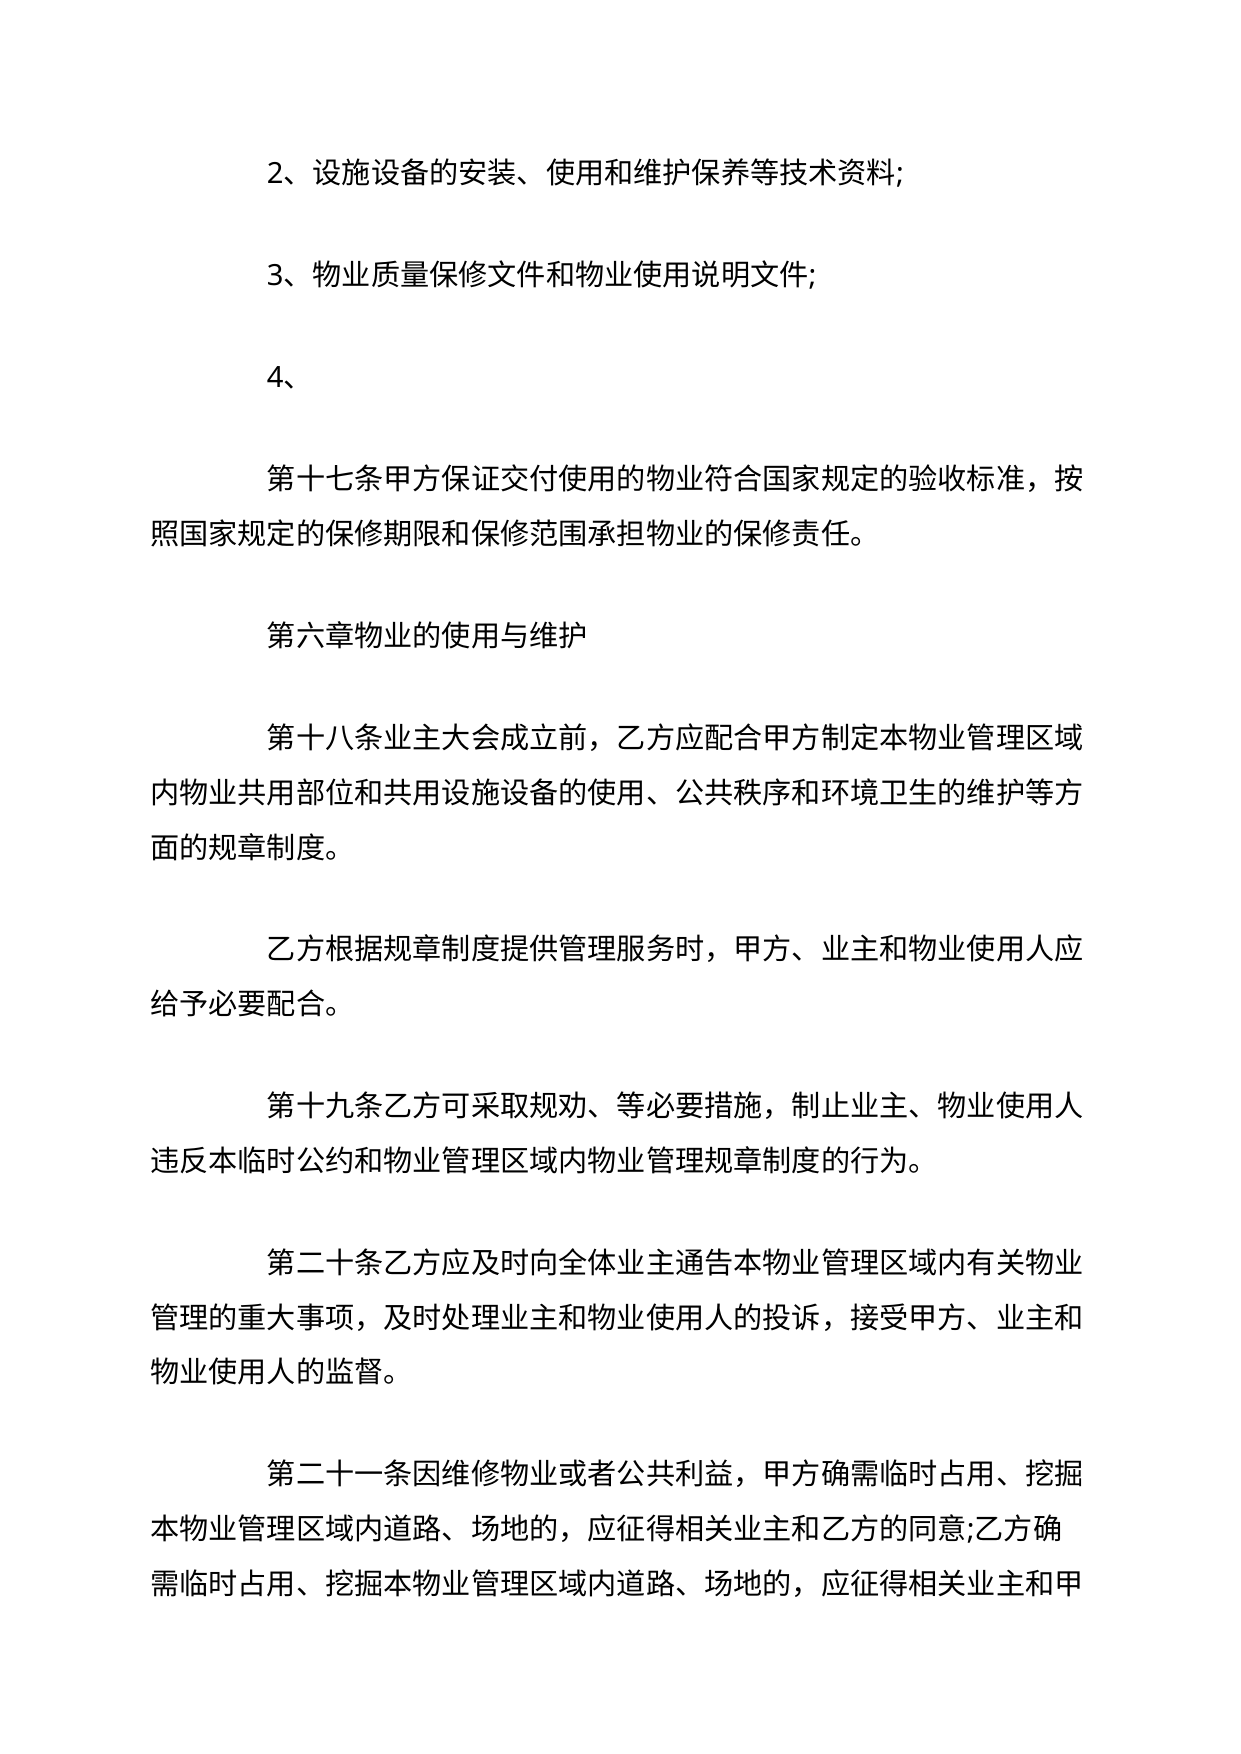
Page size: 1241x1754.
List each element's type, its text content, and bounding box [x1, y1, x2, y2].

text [150, 1451, 1090, 1603]
text 第十七条甲方保证交付使用的物业符合国家规定的验收标准，按照国家规定的保修期限和保修范围承担物业的保修责任。 [150, 456, 1090, 553]
text 3、物业质量保修文件和物业使用说明文件; [150, 252, 1090, 294]
text 第六章物业的使用与维护 [150, 613, 1090, 655]
text 第二十条乙方应及时向全体业主通告本物业管理区域内有关物业管理的重大事项，及时处理业主和物业使用人的投诉，接受甲方、业主和物业使用人的监督。 [150, 1239, 1090, 1391]
text 第十八条业主大会成立前，乙方应配合甲方制定本物业管理区域内物业共用部位和共用设施设备的使用、公共秩序和环境卫生的维护等方面的规章制度。 [150, 714, 1090, 866]
text 乙方根据规章制度提供管理服务时，甲方、业主和物业使用人应给予必要配合。 [150, 926, 1090, 1023]
text 第十九条乙方可采取规劝、等必要措施，制止业主、物业使用人违反本临时公约和物业管理区域内物业管理规章制度的行为。 [150, 1083, 1090, 1180]
text 2、设施设备的安装、使用和维护保养等技术资料; [150, 150, 1090, 192]
text 4、 [150, 354, 1090, 396]
